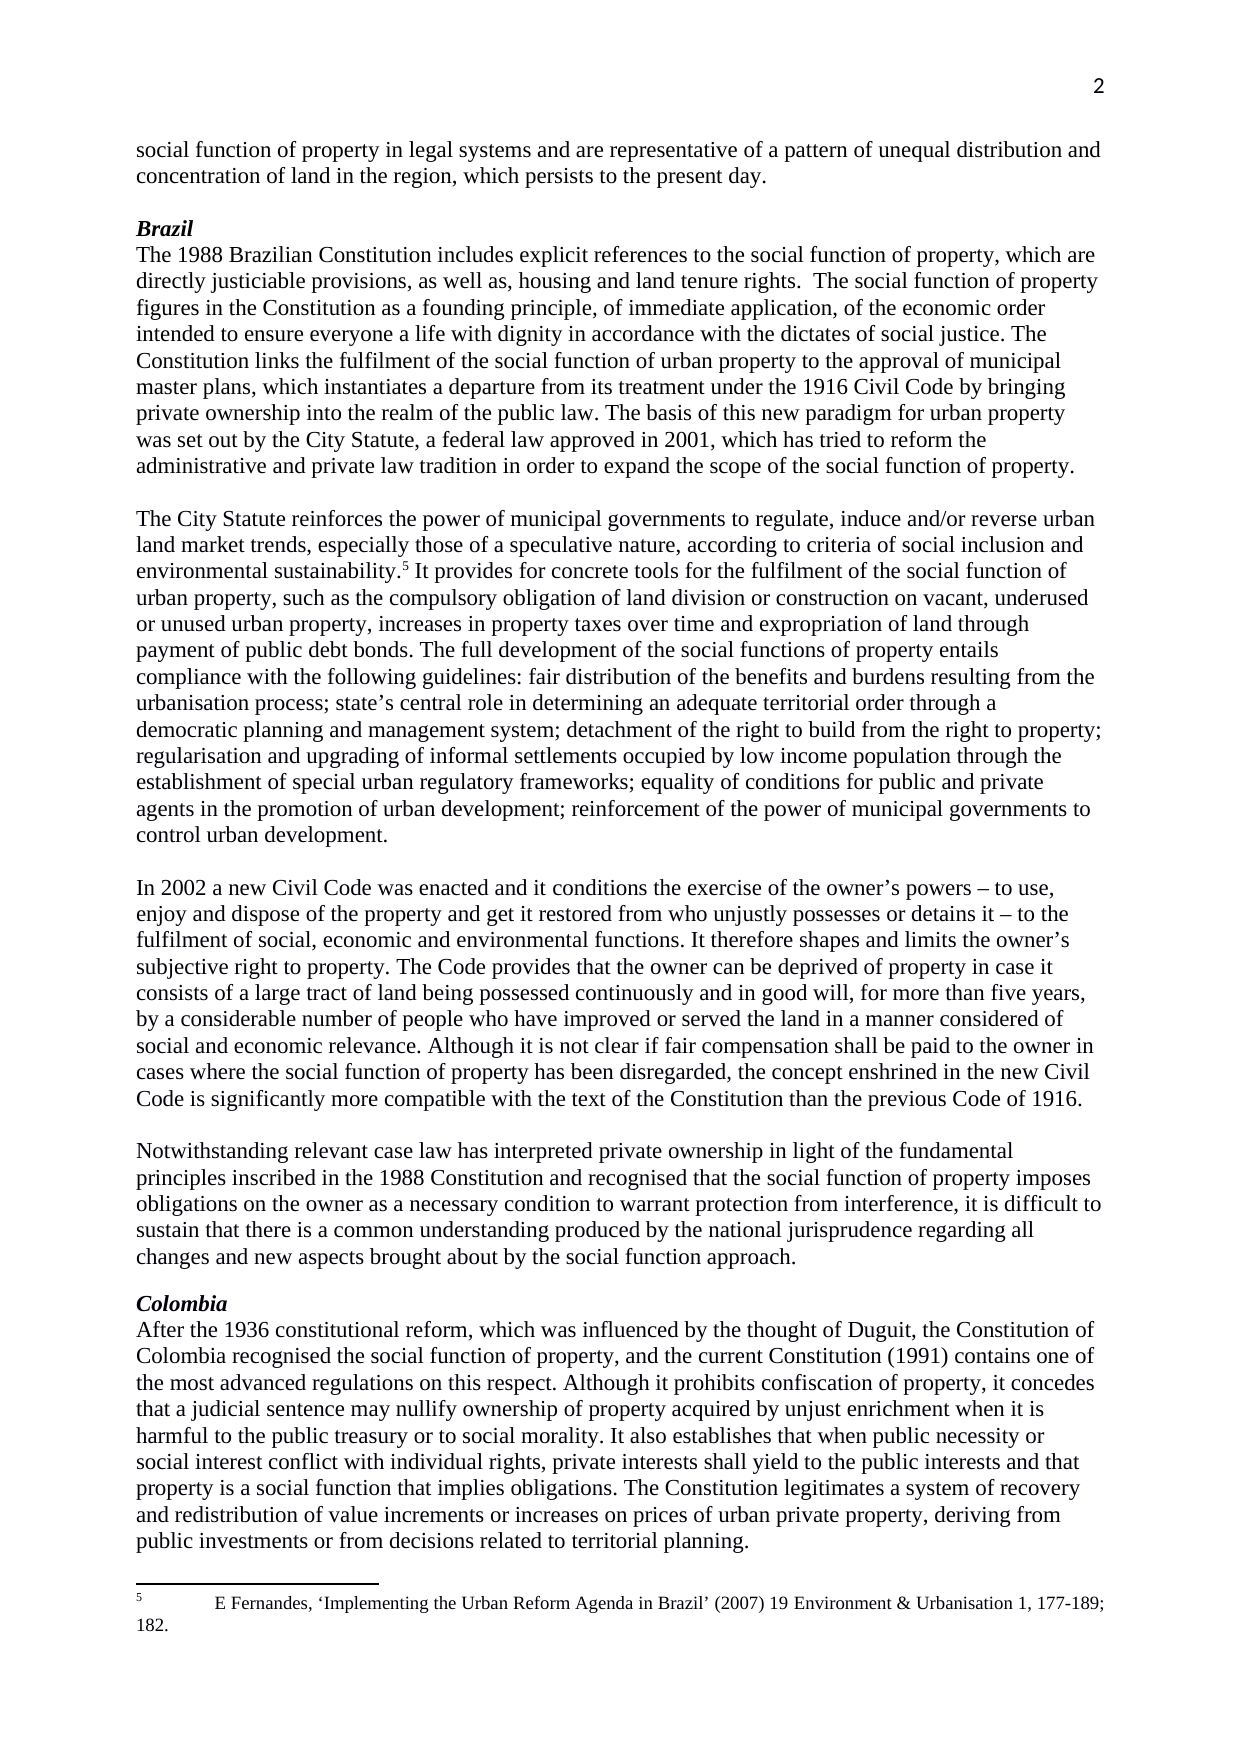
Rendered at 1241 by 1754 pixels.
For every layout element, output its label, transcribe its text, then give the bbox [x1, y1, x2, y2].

text The 1988 Brazilian Constitution includes explicit references to the social function of property, which are directly justiciable provisions, as well as, housing and land tenure rights. The social function of property figures in the Constitution as a founding principle, of immediate application, of the economic order intended to ensure everyone a life with dignity in accordance with the dictates of social justice. The Constitution links the fulfilment of the social function of urban property to the approval of municipal master plans, which instantiates a departure from its treatment under the 1916 Civil Code by bringing private ownership into the realm of the public law. The basis of this new paradigm for urban property was set out by the City Statute, a federal law approved in 2001, which has tried to reform the administrative and private law tradition in order to expand the scope of the social function of property. [136, 241, 1104, 478]
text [136, 136, 1104, 188]
text Notwithstanding relevant case law has interpreted private ownership in light of the fundamental principles inscribed in the 1988 Constitution and recognised that the social function of property imposes obligations on the owner as a necessary condition to warrant protection from interference, it is difficult to sustain that there is a common understanding produced by the national jurisprudence regarding all changes and new aspects brought about by the social function approach. [136, 1137, 1104, 1269]
text Brazil [136, 215, 1104, 241]
text In 2002 a new Civil Code was enacted and it conditions the exercise of the owner’s powers – to use, enjoy and dispose of the property and get it restored from who unjustly possesses or detains it – to the fulfilment of social, economic and environmental functions. It therefore shapes and limits the owner’s subjective right to property. The Code provides that the owner can be deprived of property in case it consists of a large tract of land being possessed continuously and in good will, for more than five years, by a considerable number of people who have improved or served the land in a manner considered of social and economic relevance. Although it is not clear if fair compensation shall be paid to the owner in cases where the social function of property has been disregarded, the concept enshrined in the new Civil Code is significantly more compatible with the text of the Constitution than the previous Code of 1916. [136, 874, 1104, 1111]
text The City Statute reinforces the power of municipal governments to regulate, induce and/or reverse urban land market trends, especially those of a speculative nature, according to criteria of social inclusion and environmental sustainability. It provides for concrete tools for the fulfilment of the social function of urban property, such as the compulsory obligation of land division or construction on vacant, underused or unused urban property, increases in property taxes over time and expropriation of land through payment of public debt bonds. The full development of the social functions of property entails compliance with the following guidelines: fair distribution of the benefits and burdens resulting from the urbanisation process; state’s central role in determining an adequate territorial order through a democratic planning and management system; detachment of the right to build from the right to property; regularisation and upgrading of informal settlements occupied by low income population through the establishment of special urban regulatory frameworks; equality of conditions for public and private agents in the promotion of urban development; reinforcement of the power of municipal governments to control urban development. [136, 505, 1104, 847]
text After the 1936 constitutional reform, which was influenced by the thought of Duguit, the Constitution of Colombia recognised the social function of property, and the current Constitution (1991) contains one of the most advanced regulations on this respect. Although it prohibits confiscation of property, it concedes that a judicial sentence may nullify ownership of property acquired by unjust enrichment when it is harmful to the public treasury or to social morality. It also establishes that when public necessity or social interest conflict with individual rights, private interests shall yield to the public interests and that property is a social function that implies obligations. The Constitution legitimates a system of recovery and redistribution of value increments or increases on prices of urban private property, deriving from public investments or from decisions related to territorial planning. [136, 1316, 1104, 1553]
text Colombia [136, 1290, 1104, 1316]
